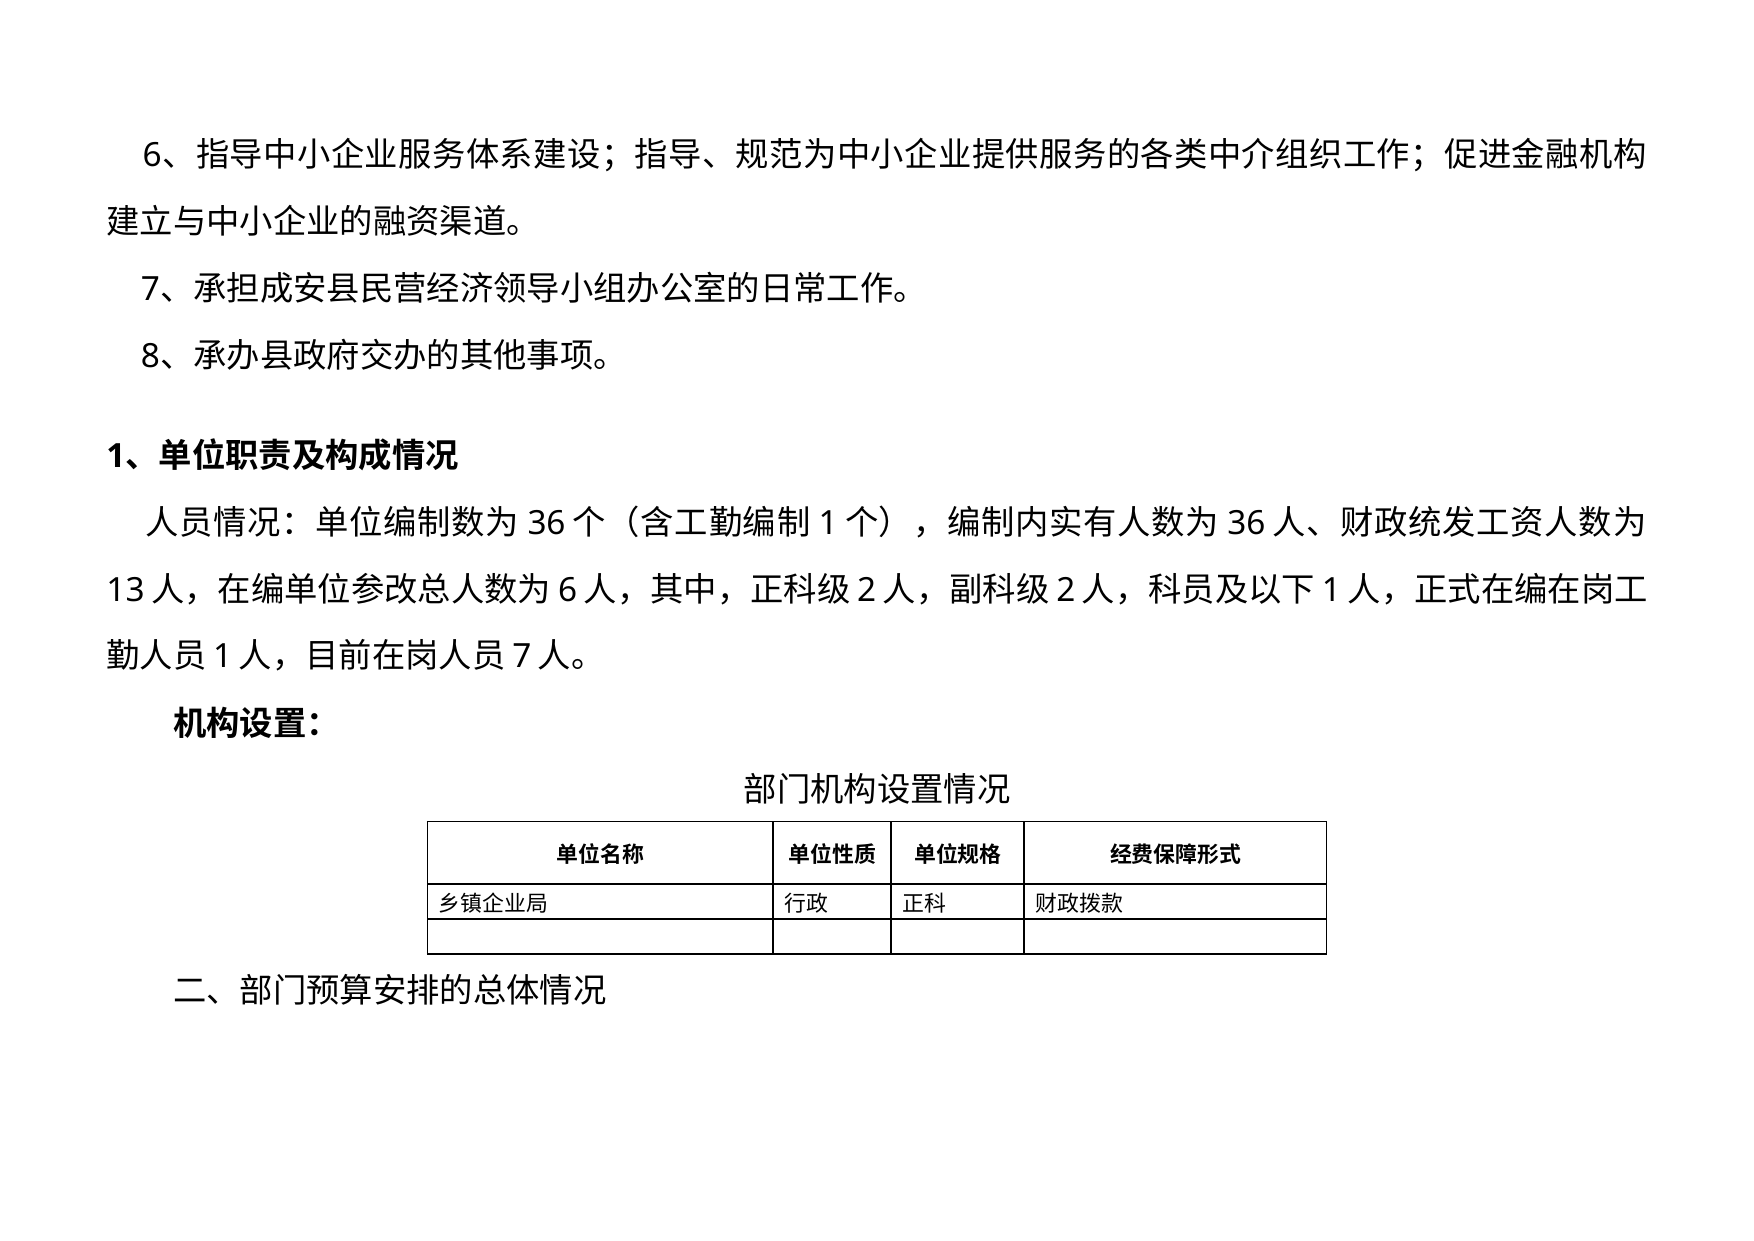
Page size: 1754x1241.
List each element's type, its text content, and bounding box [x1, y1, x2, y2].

text 人员情况：单位编制数为36个（含工勤编制1个），编制内实有人数为36人、财政统发工资人数为13人，在编单位参改总人数为6人，其中，正科级2人，副科级2人，科员及以下1人，正式在编在岗工勤人员1人，目前在岗人员7人。 [106, 486, 1648, 687]
text 6、指导中小企业服务体系建设；指导、规范为中小企业提供服务的各类中介组织工作；促进金融机构建立与中小企业的融资渠道。 [106, 118, 1648, 252]
table_cell [428, 920, 772, 953]
text 二、部门预算安排的总体情况 [106, 955, 1648, 1022]
table_cell [892, 920, 1023, 953]
table_cell 行政 [774, 885, 890, 918]
table_header 单位名称 [428, 822, 772, 883]
text 部门机构设置情况 [106, 754, 1648, 821]
text 7、承担成安县民营经济领导小组办公室的日常工作。 [106, 252, 1648, 319]
table_cell 正科 [892, 885, 1023, 918]
text 8、承办县政府交办的其他事项。 [106, 319, 1648, 386]
table_header 经费保障形式 [1025, 822, 1326, 883]
table_header 单位规格 [892, 822, 1023, 883]
table_cell 财政拨款 [1025, 885, 1326, 918]
table_cell 乡镇企业局 [428, 885, 772, 918]
table_cell [774, 920, 890, 953]
table_header 单位性质 [774, 822, 890, 883]
text 机构设置： [106, 687, 1648, 754]
text 1、单位职责及构成情况 [106, 419, 1648, 486]
table_cell [1025, 920, 1326, 953]
